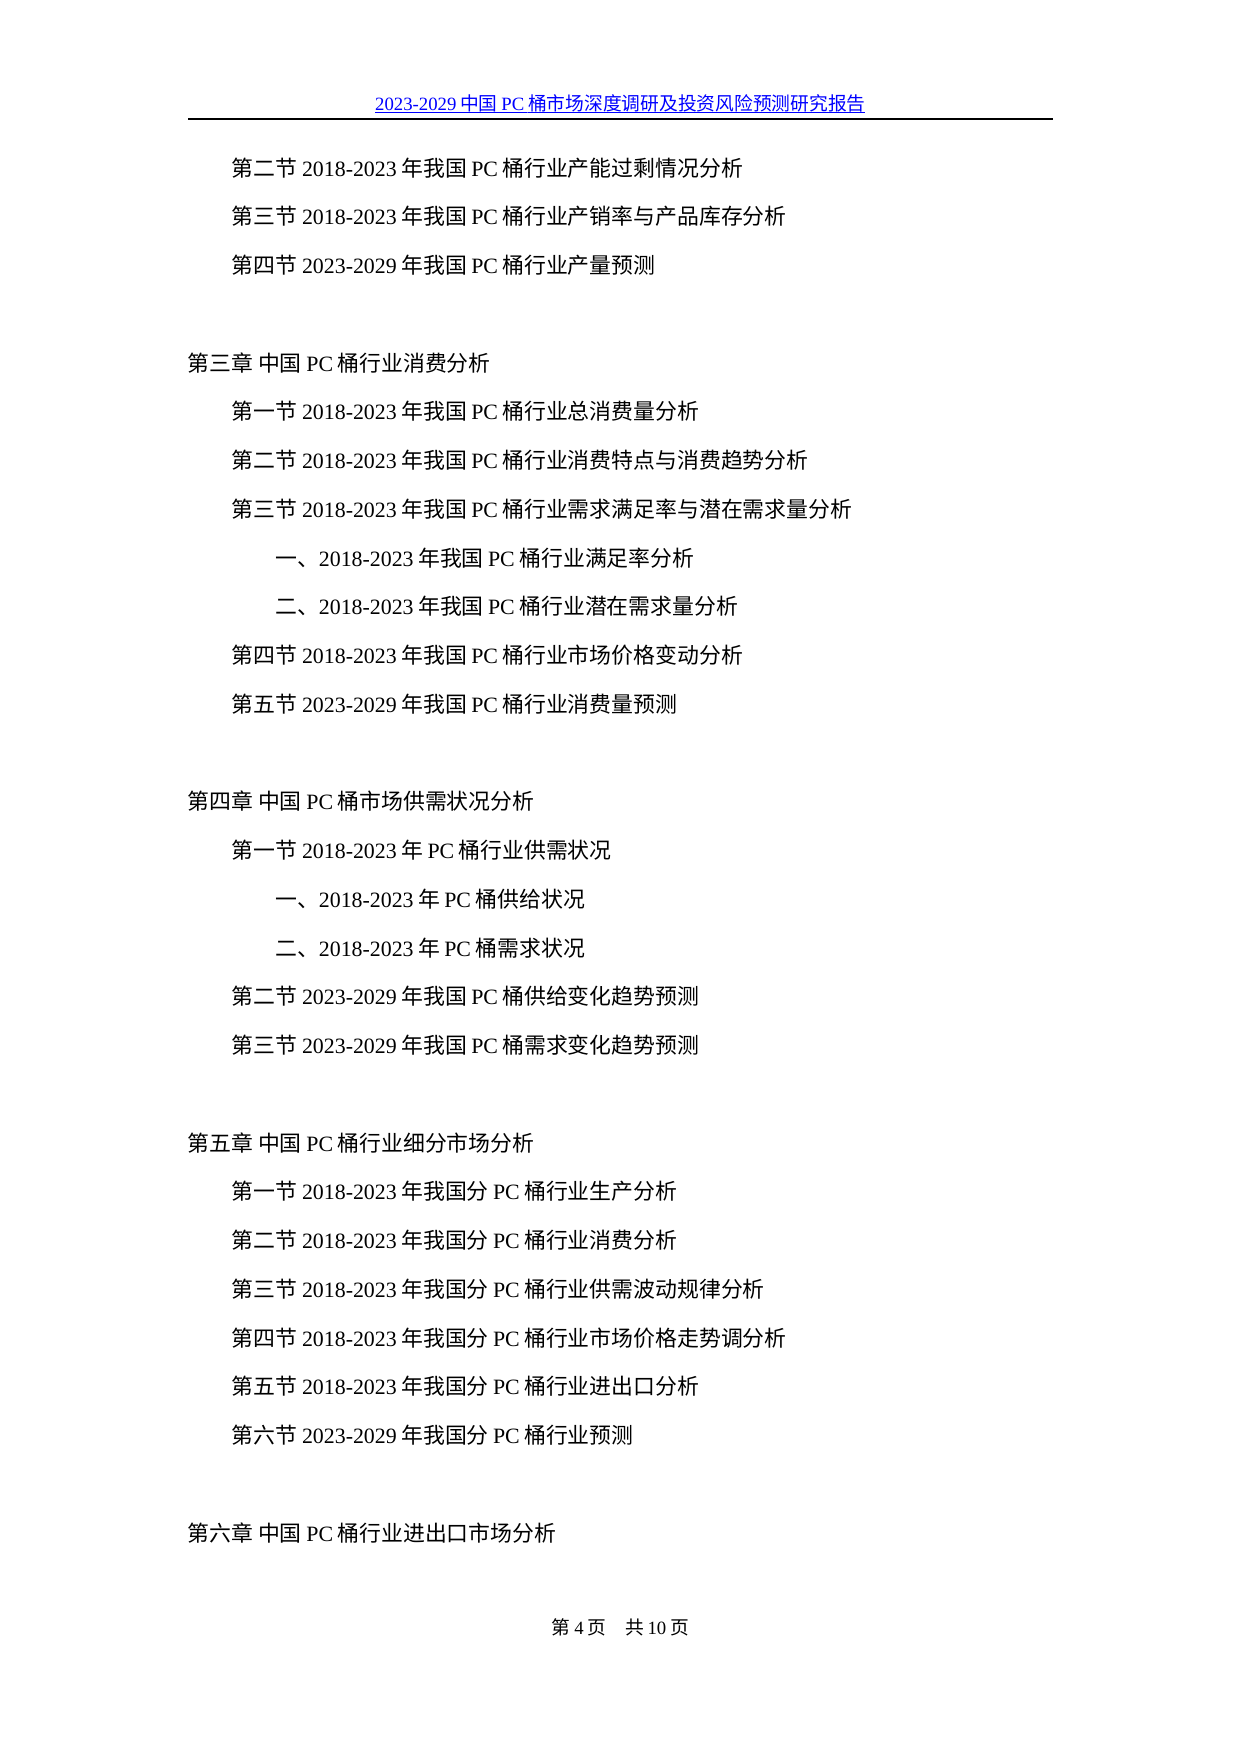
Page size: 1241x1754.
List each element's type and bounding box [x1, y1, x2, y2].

text [187, 150, 1053, 1548]
